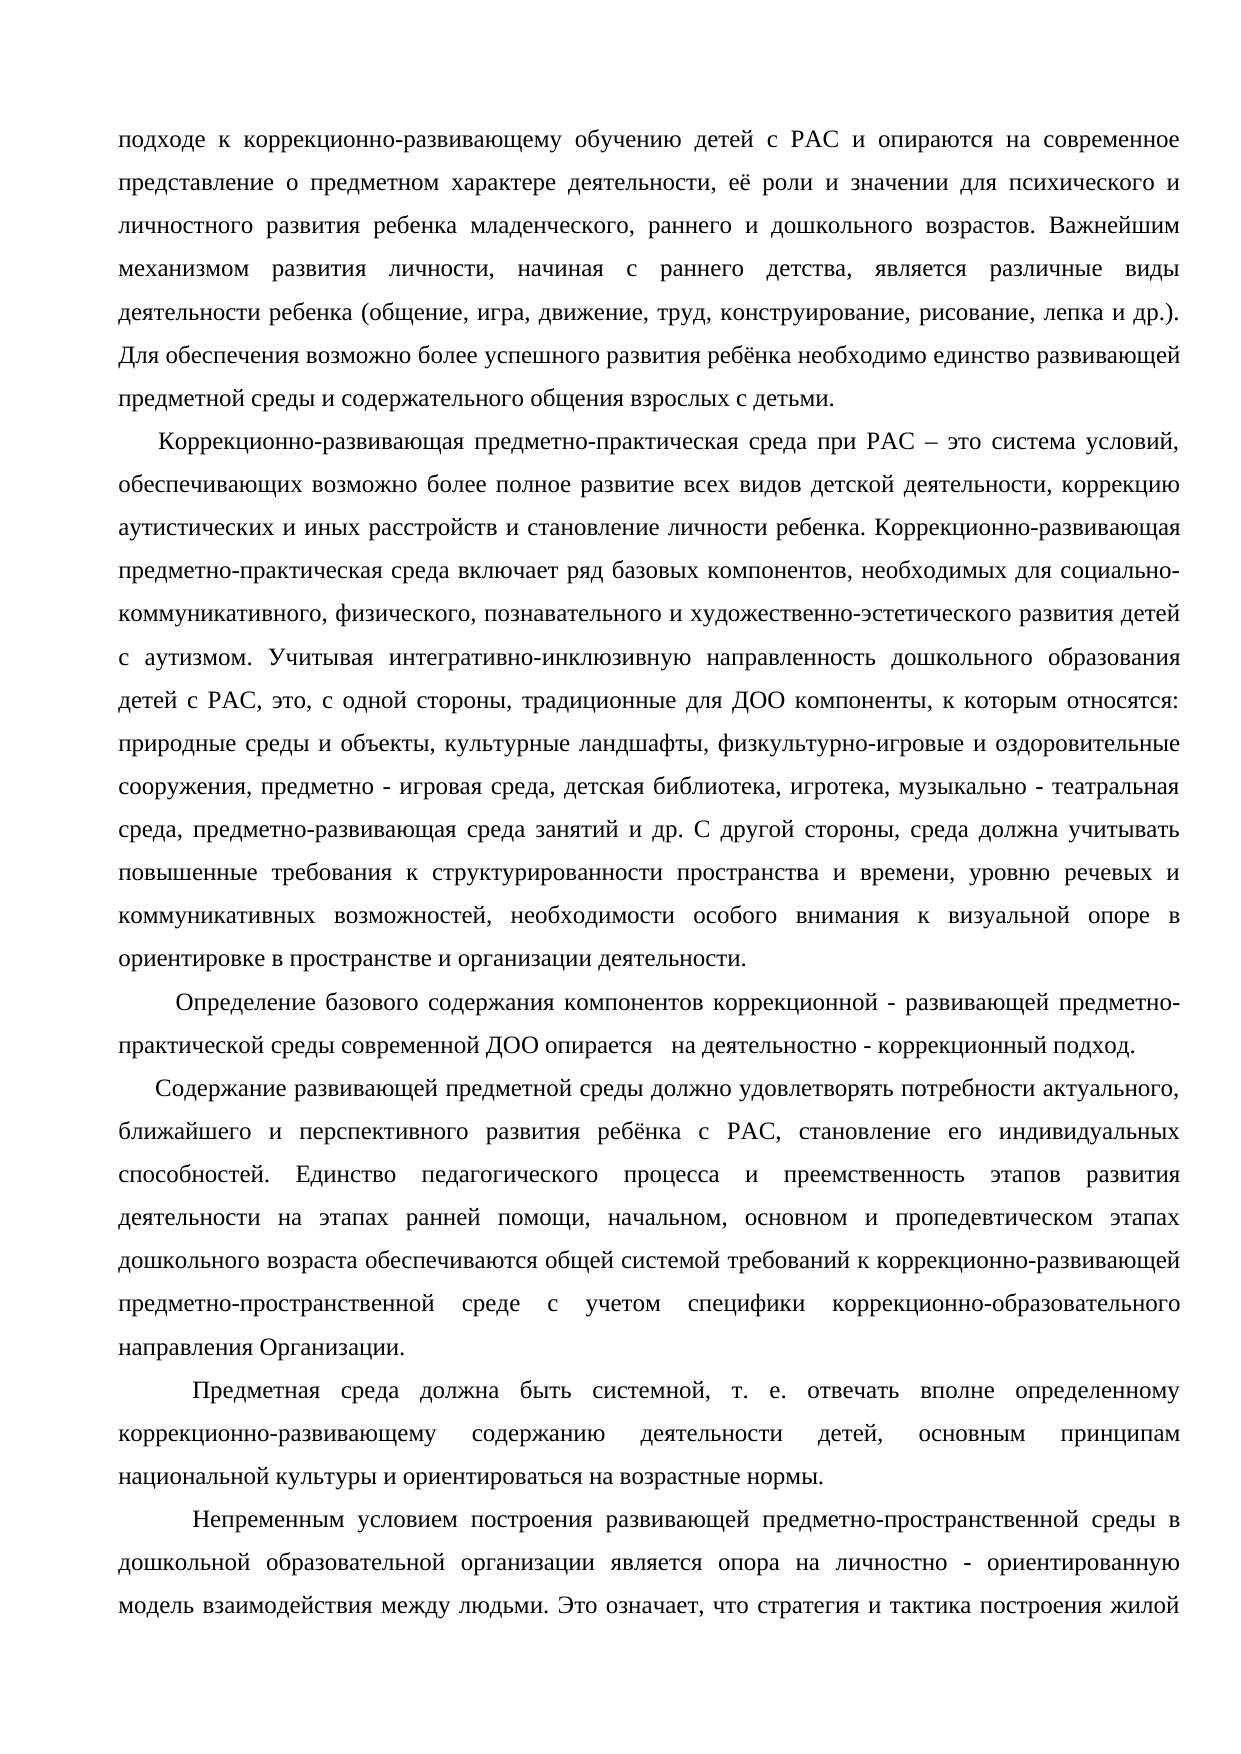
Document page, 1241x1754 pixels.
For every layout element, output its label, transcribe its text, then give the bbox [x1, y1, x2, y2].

text Коррекционно-развивающая предметно-практическая среда при РАС – это система условий, обеспечивающих возможно более полное развитие всех видов детской деятельности, коррекцию аутистических и иных расстройств и становление личности ребенка. Коррекционно-развивающая предметно-практическая среда включает ряд базовых компонентов, необходимых для социально-коммуникативного, физического, познавательного и художественно-эстетического развития детей с аутизмом. Учитывая интегративно-инклюзивную направленность дошкольного образования детей с РАС, это, с одной стороны, традиционные для ДОО компоненты, к которым относятся: природные среды и объекты, культурные ландшафты, физкультурно-игровые и оздоровительные сооружения, предметно - игровая среда, детская библиотека, игротека, музыкально - театральная среда, предметно-развивающая среда занятий и др. С другой стороны, среда должна учитывать повышенные требования к структурированности пространства и времени, уровню речевых и коммуникативных возможностей, необходимости особого внимания к визуальной опоре в ориентировке в пространстве и организации деятельности. [118, 426, 1181, 972]
text Определение базового содержания компонентов коррекционной - развивающей предметно-практической среды современной ДОО опирается на деятельностно - коррекционный подход. [118, 987, 1181, 1058]
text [118, 1504, 1181, 1619]
text Предметная среда должна быть системной, т. е. отвечать вполне определенному коррекционно-развивающему содержанию деятельности детей, основным принципам национальной культуры и ориентироваться на возрастные нормы. [118, 1375, 1181, 1490]
text Содержание развивающей предметной среды должно удовлетворять потребности актуального, ближайшего и перспективного развития ребёнка с РАС, становление его индивидуальных способностей. Единство педагогического процесса и преемственность этапов развития деятельности на этапах ранней помощи, начальном, основном и пропедевтическом этапах дошкольного возраста обеспечиваются общей системой требований к коррекционно-развивающей предметно-пространственной среде с учетом специфики коррекционно-образовательного направления Организации. [118, 1073, 1181, 1360]
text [118, 124, 1181, 412]
